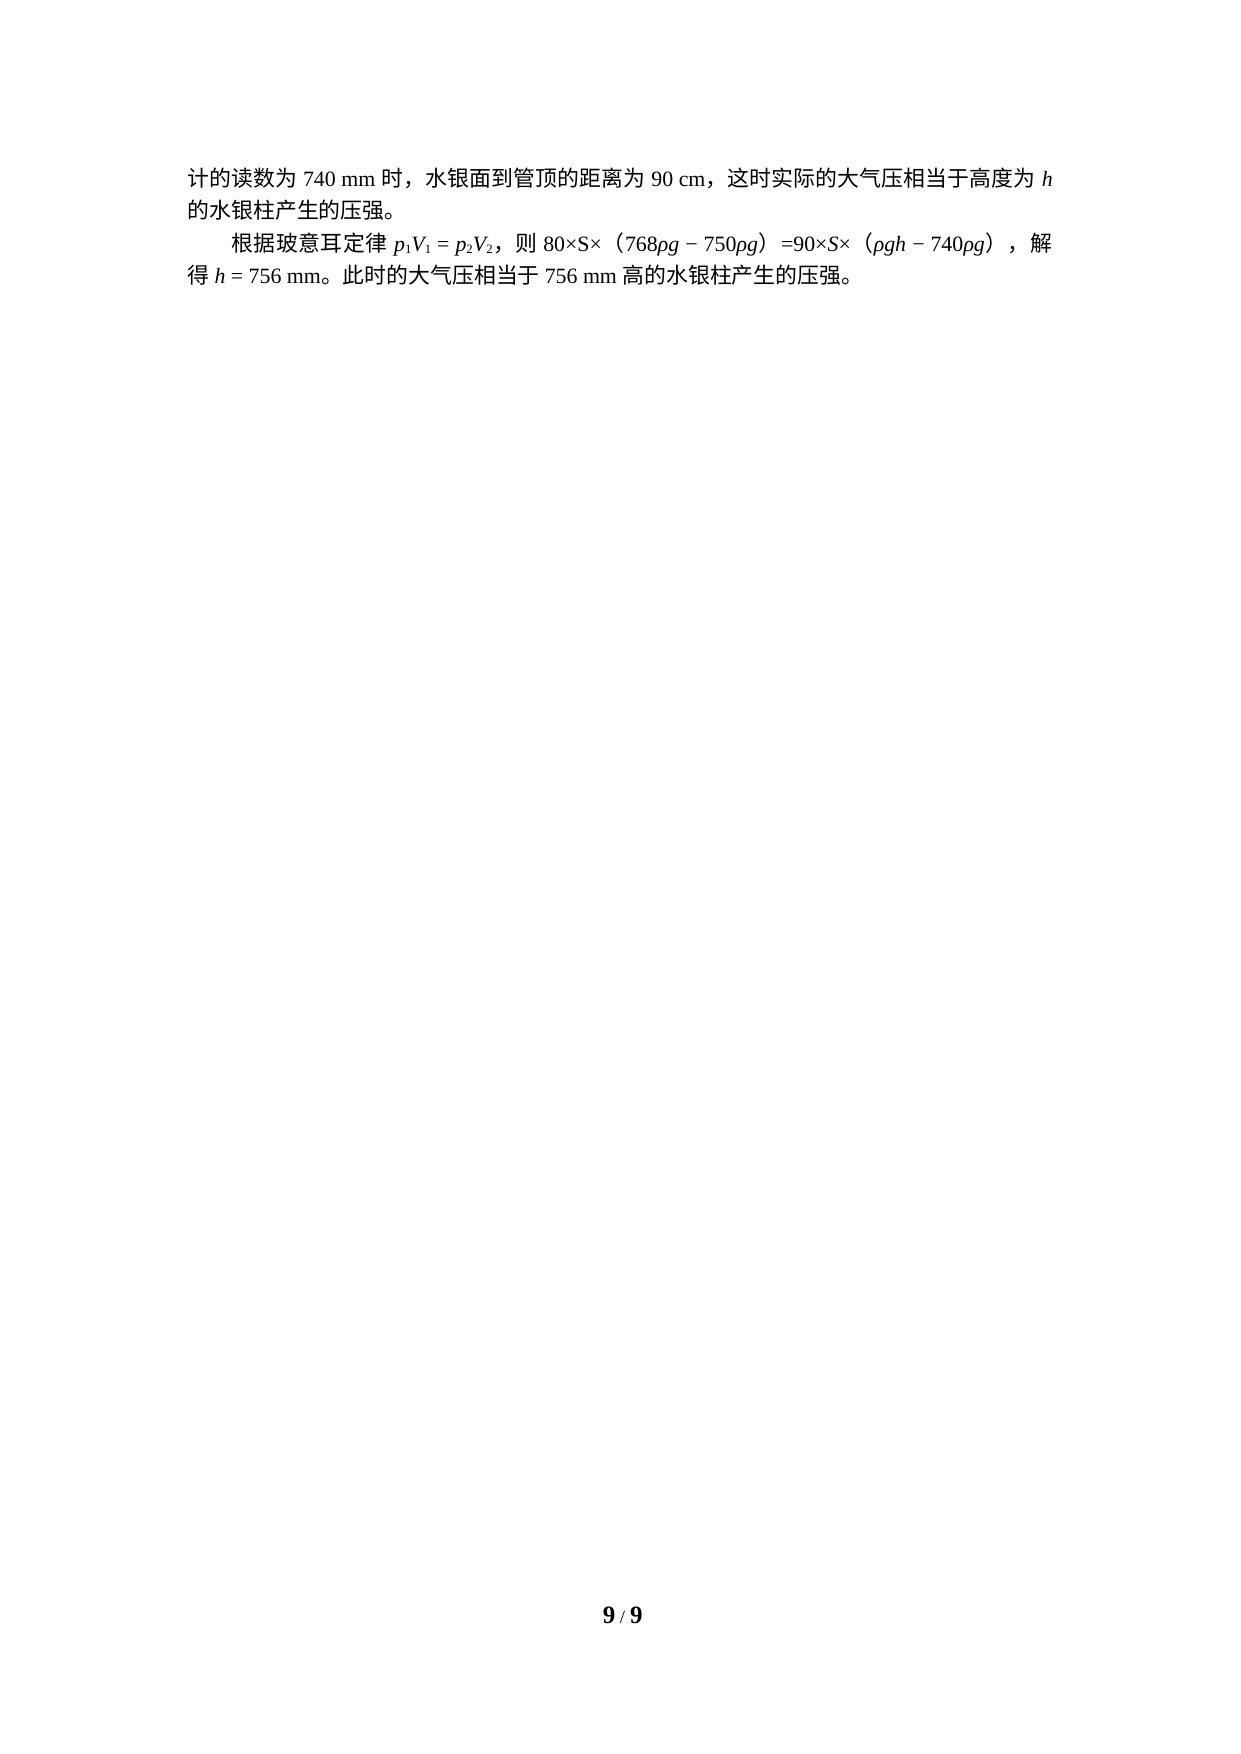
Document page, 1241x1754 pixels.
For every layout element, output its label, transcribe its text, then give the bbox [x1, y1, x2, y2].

text 根据玻意耳定律 p1V1 = p2V2，则 80×S×（768ρg − 750ρg）=90×S×（ρgh − 740ρg），解得 h = 756 mm。此时的大气压相当于 756 mm 高的水银柱产生的压强。 [187, 225, 1053, 290]
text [187, 160, 1053, 225]
